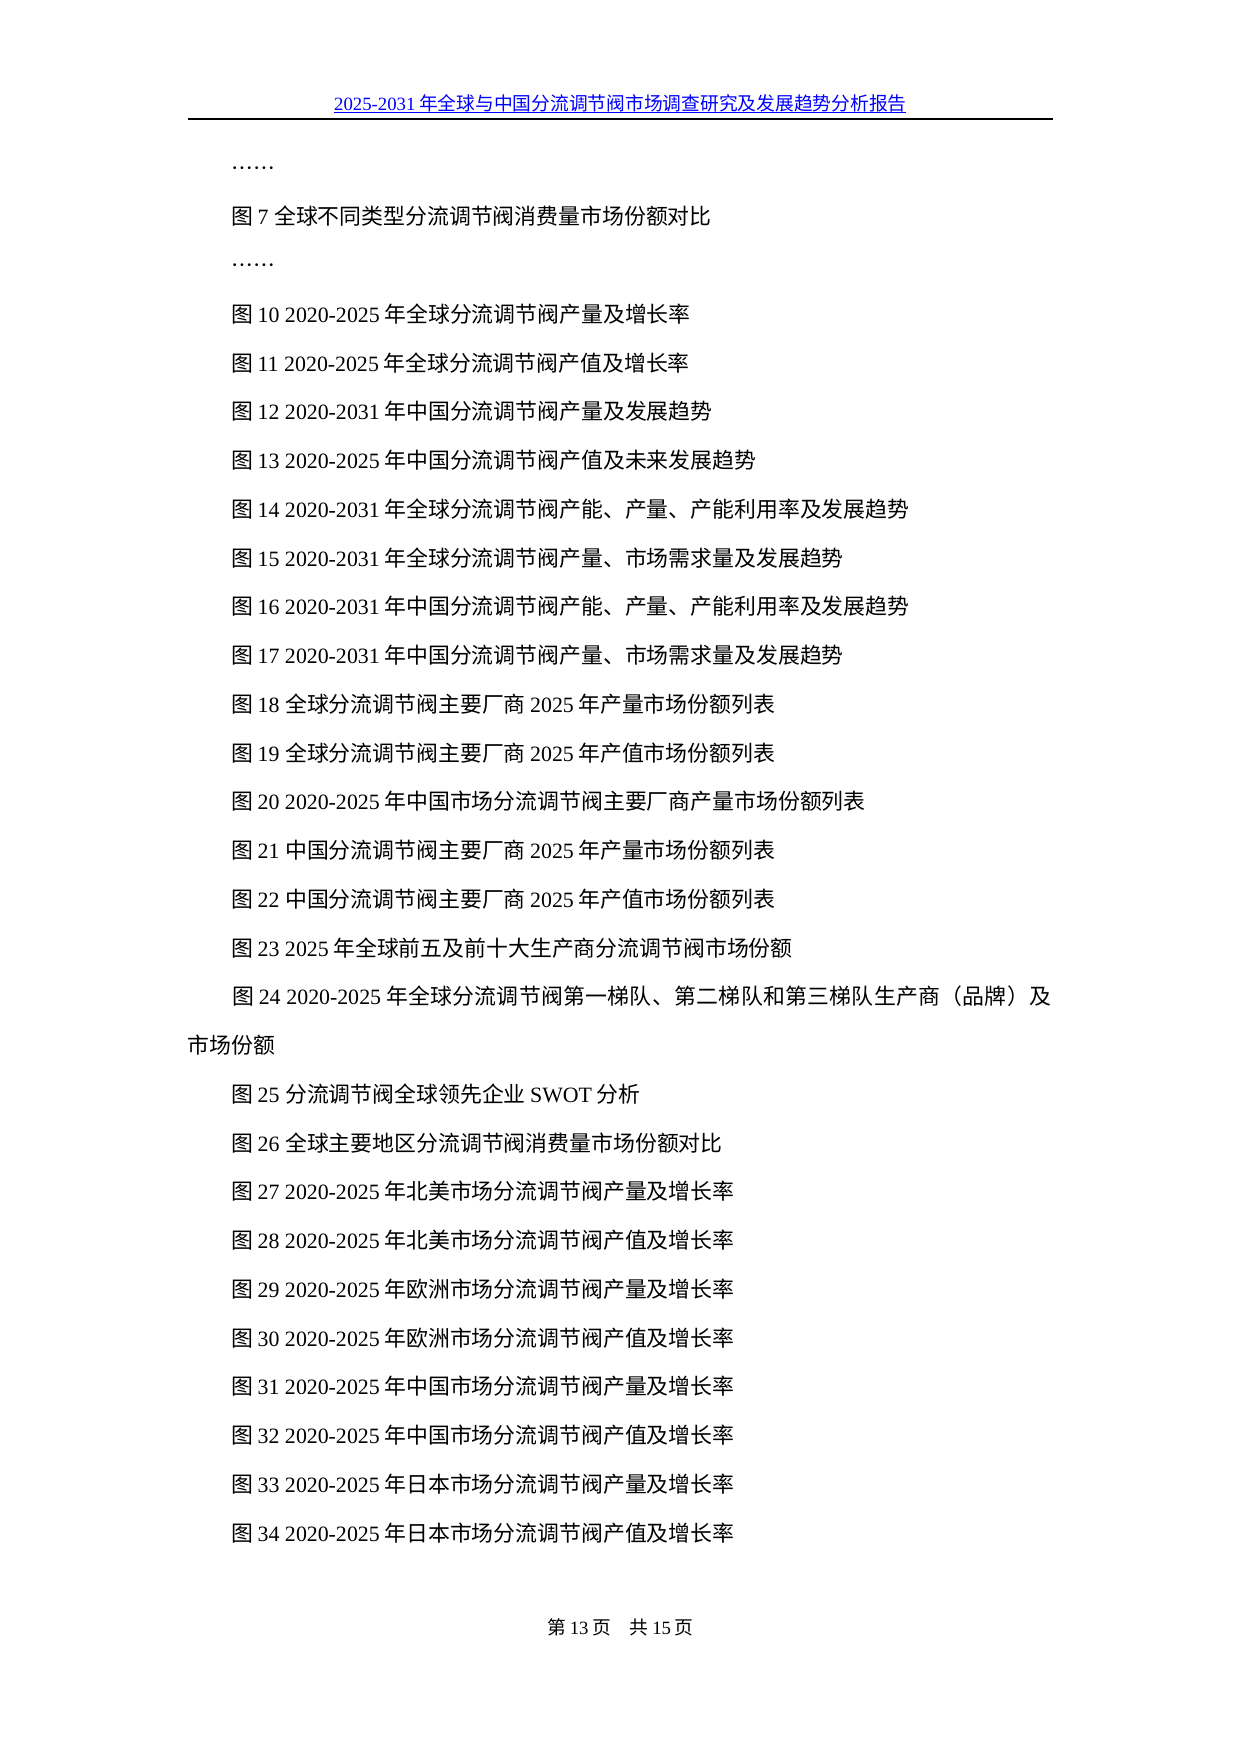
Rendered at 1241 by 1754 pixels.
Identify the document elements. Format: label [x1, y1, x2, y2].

text [187, 150, 1053, 1548]
